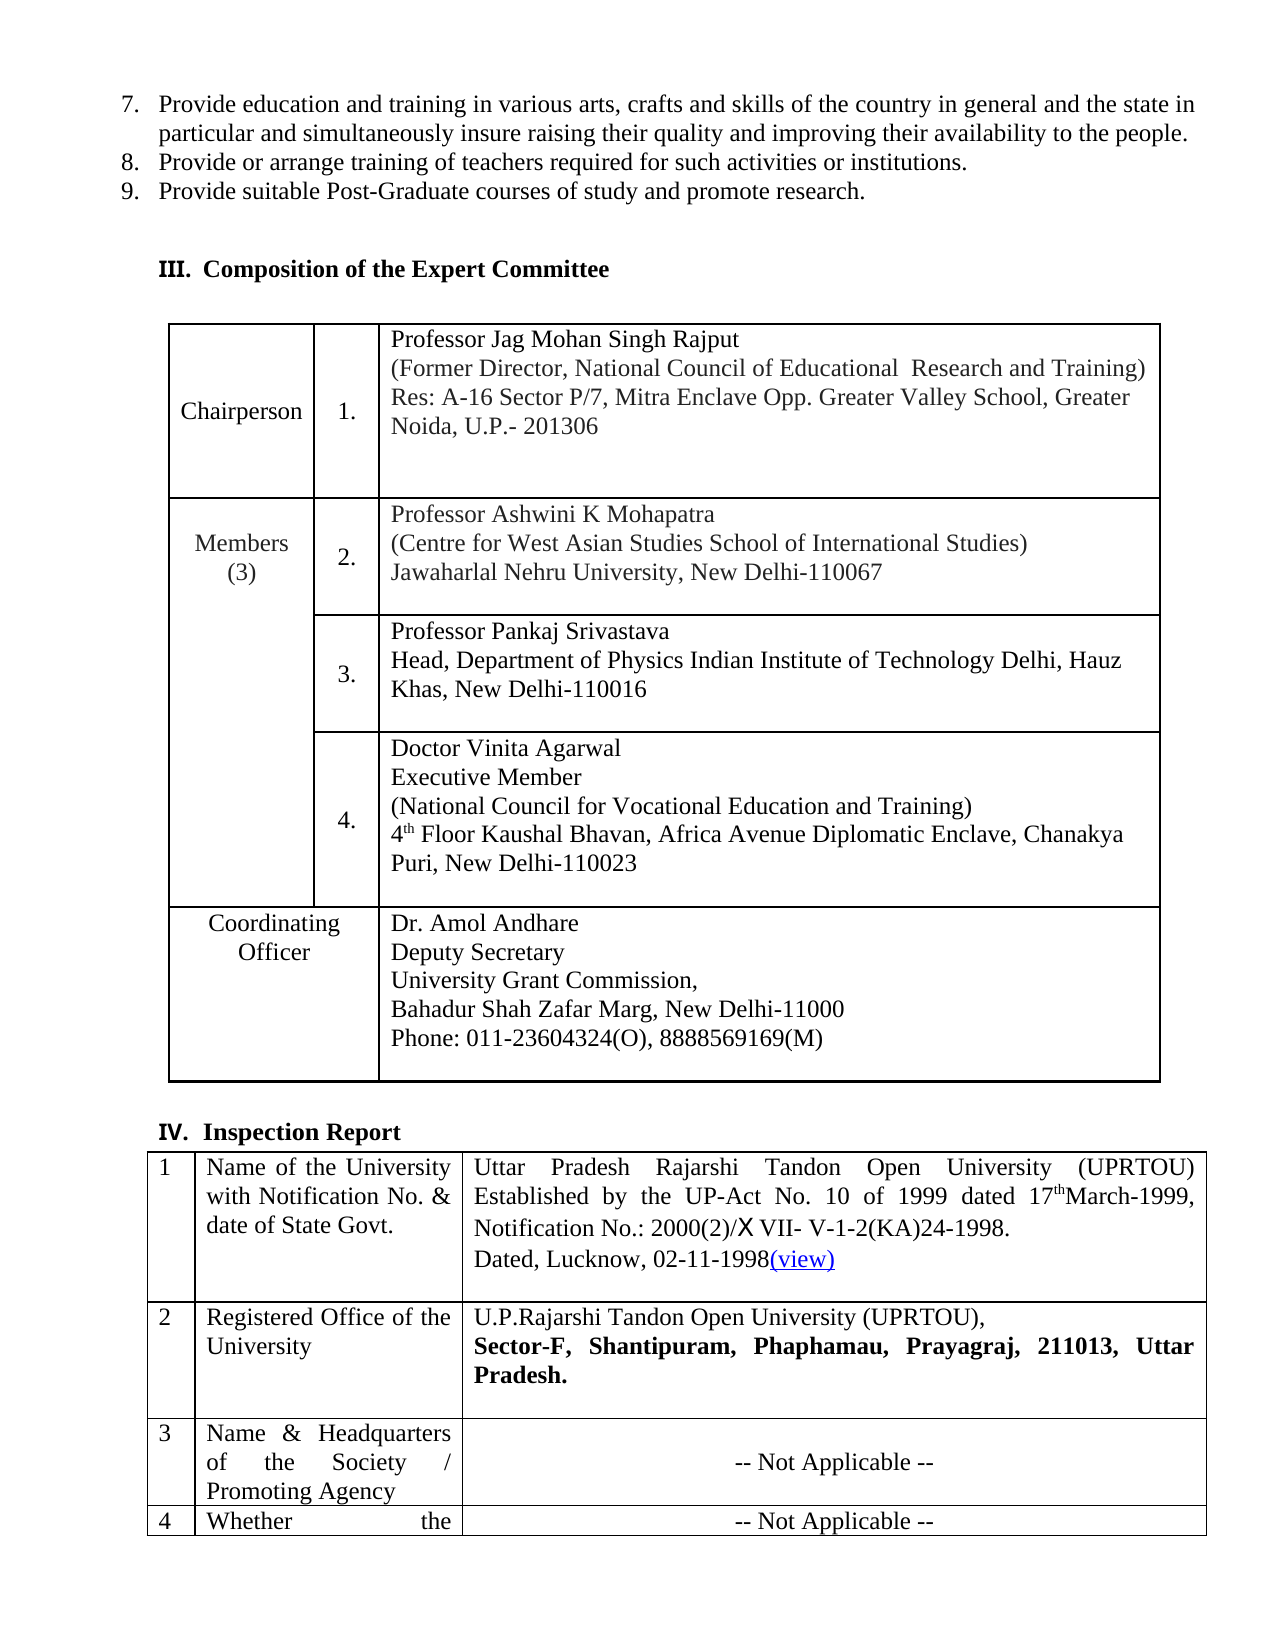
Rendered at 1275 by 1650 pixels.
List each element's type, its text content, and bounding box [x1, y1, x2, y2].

table_header Name of the University with Notification No. & date of State Govt. [196, 1153, 462, 1301]
table_cell U.P.Rajarshi Tandon Open University (UPRTOU), Sector-F, Shantipuram, Phaphamau, Prayagraj, 211013, Uttar Pradesh. [463, 1303, 1206, 1417]
table_cell 3 [148, 1419, 194, 1505]
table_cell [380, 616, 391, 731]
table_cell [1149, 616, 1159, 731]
table_header Professor Jag Mohan Singh Rajput (Former Director, National Council of Educational Research and Training) Res: A-16 Sector P/7, Mitra Enclave Opp. Greater Valley School, Greater Noida, U.P.- 201306 [380, 325, 1159, 497]
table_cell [463, 1506, 1206, 1534]
table_cell Name & Headquarters of the Society / Promoting Agency [196, 1419, 462, 1505]
list Inspection Report [158, 1115, 1196, 1147]
table_cell 3. [315, 616, 378, 731]
list Provide suitable Post-Graduate courses of study and promote research. [121, 176, 1196, 204]
table_header Chairperson [170, 325, 313, 497]
table_cell 4 [148, 1506, 194, 1534]
list Provide education and training in various arts, crafts and skills of the country in general and the state in particular and simultaneously insure raising their quality and improving their availability to the people. [121, 89, 1196, 147]
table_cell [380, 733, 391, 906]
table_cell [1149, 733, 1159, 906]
list Composition of the Expert Committee [158, 253, 1196, 285]
table_cell Coordinating Officer [170, 908, 378, 1080]
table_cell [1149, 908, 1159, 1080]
table_cell Registered Office of the University [196, 1303, 462, 1417]
table_cell 2. [315, 499, 378, 614]
table_header Uttar Pradesh Rajarshi Tandon Open University (UPRTOU) Established by the UP-Act No. 10 of 1999 dated 17thMarch-1999, Notification No.: 2000(2)/ꓫVII- V-1-2(KA)24-1998. Dated, Lucknow, 02-11-1998(view) [463, 1153, 1206, 1301]
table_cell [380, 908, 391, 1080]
table_cell Professor Ashwini K Mohapatra (Centre for West Asian Studies School of International Studies) Jawaharlal Nehru University, New Delhi-110067 [380, 499, 1159, 614]
list Provide or arrange training of teachers required for such activities or institutions. [121, 147, 1196, 176]
table_cell 4. [315, 733, 378, 906]
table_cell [196, 1506, 462, 1534]
table_header 1. [315, 325, 378, 497]
table_cell Members (3) [170, 499, 313, 906]
table_header 1 [148, 1153, 194, 1301]
table_cell 2 [148, 1303, 194, 1417]
table_cell -- Not Applicable -- [463, 1419, 1206, 1505]
